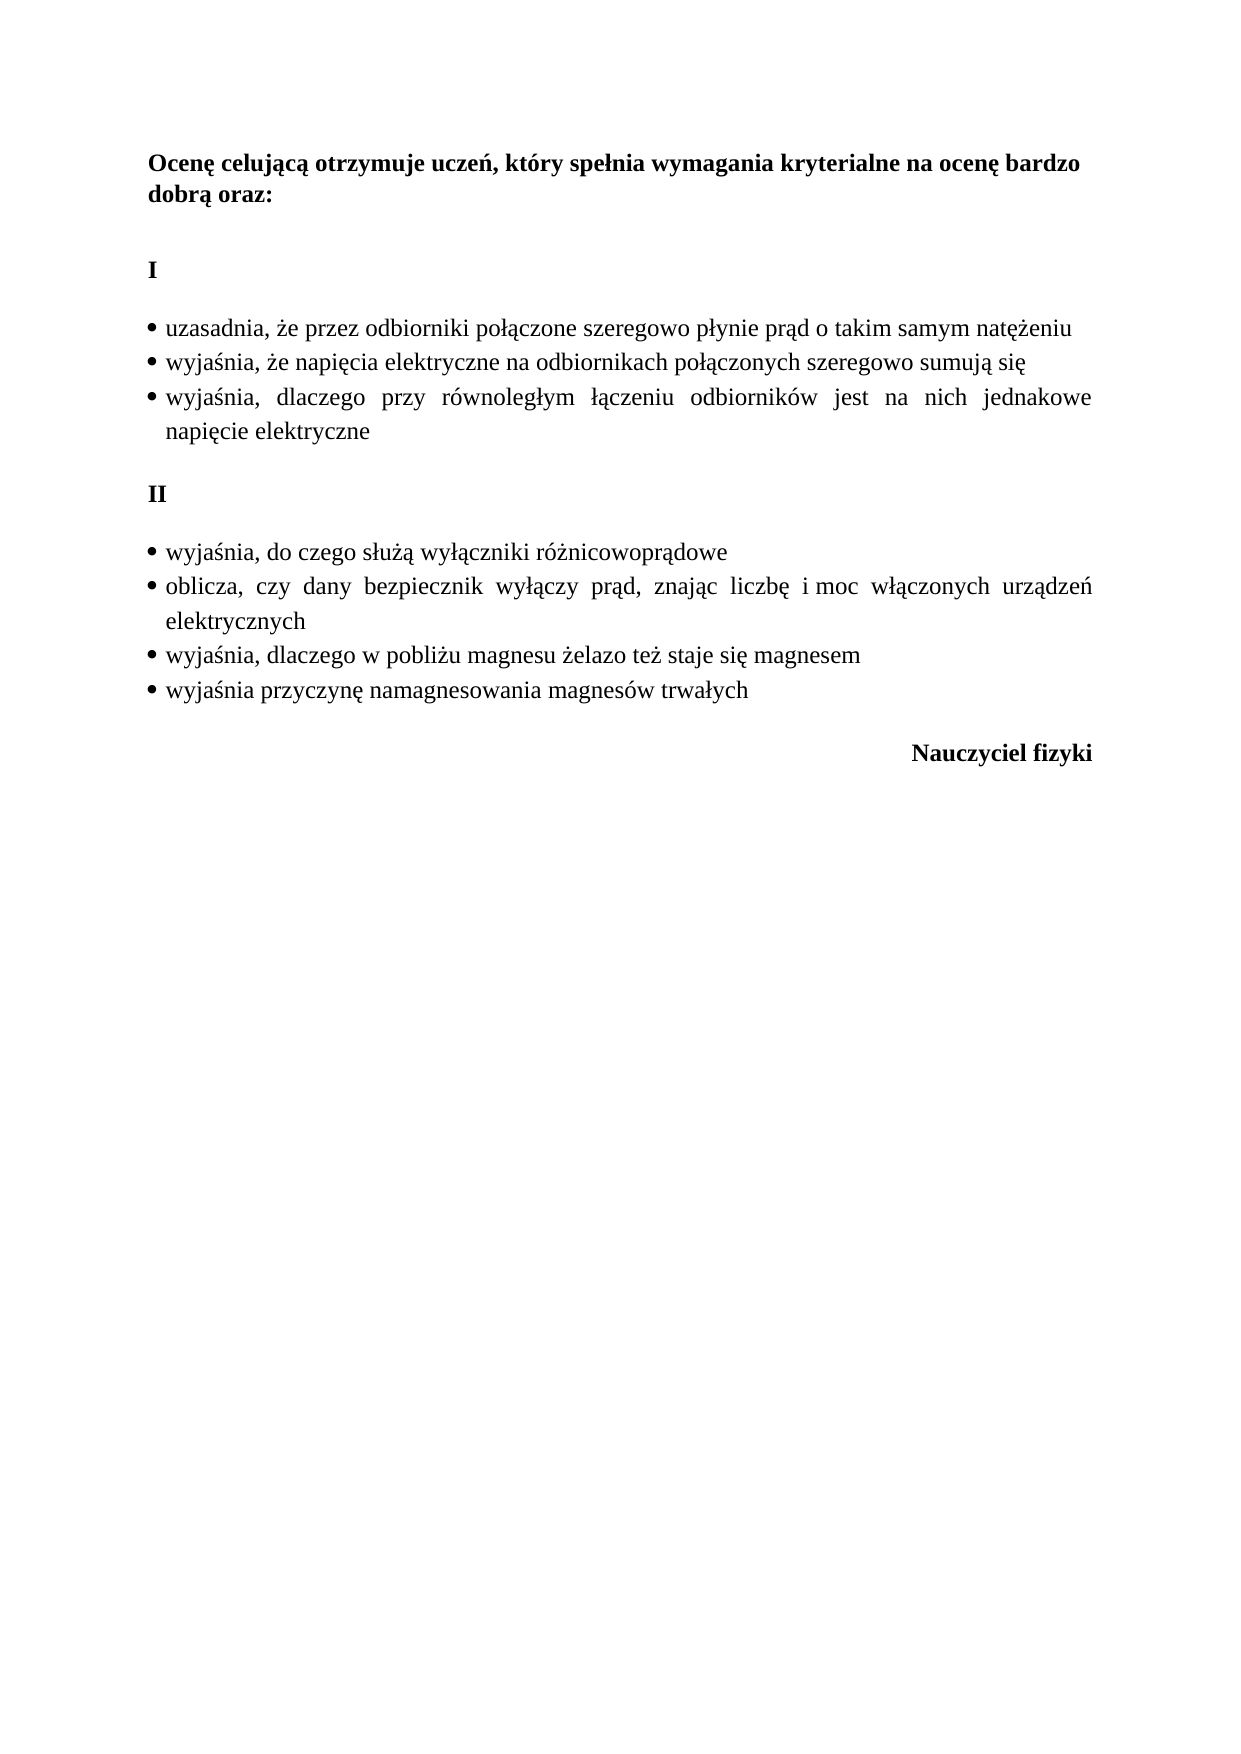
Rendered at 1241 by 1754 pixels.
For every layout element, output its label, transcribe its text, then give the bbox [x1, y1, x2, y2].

list wyjaśnia, dlaczego przy równoległym łączeniu odbiorników jest na nich jednakowe napięcie elektryczne [148, 382, 1093, 445]
list wyjaśnia, do czego służą wyłączniki różnicowoprądowe [148, 537, 1093, 566]
list oblicza, czy dany bezpiecznik wyłączy prąd, znając liczbę i moc włączonych urządzeń elektrycznych [148, 571, 1093, 634]
list uzasadnia, że przez odbiorniki połączone szeregowo płynie prąd o takim samym natężeniu [148, 313, 1093, 341]
text Nauczyciel fizyki [148, 738, 1093, 767]
text II [148, 479, 1086, 508]
text I [148, 255, 1086, 284]
list wyjaśnia, dlaczego w pobliżu magnesu żelazo też staje się magnesem [148, 640, 1093, 669]
list wyjaśnia przyczynę namagnesowania magnesów trwałych [148, 675, 1093, 703]
list wyjaśnia, że napięcia elektryczne na odbiornikach połączonych szeregowo sumują się [148, 347, 1093, 376]
text Ocenę celującą otrzymuje uczeń, który spełnia wymagania kryterialne na ocenę bardzo dobrą oraz: [148, 148, 1093, 207]
